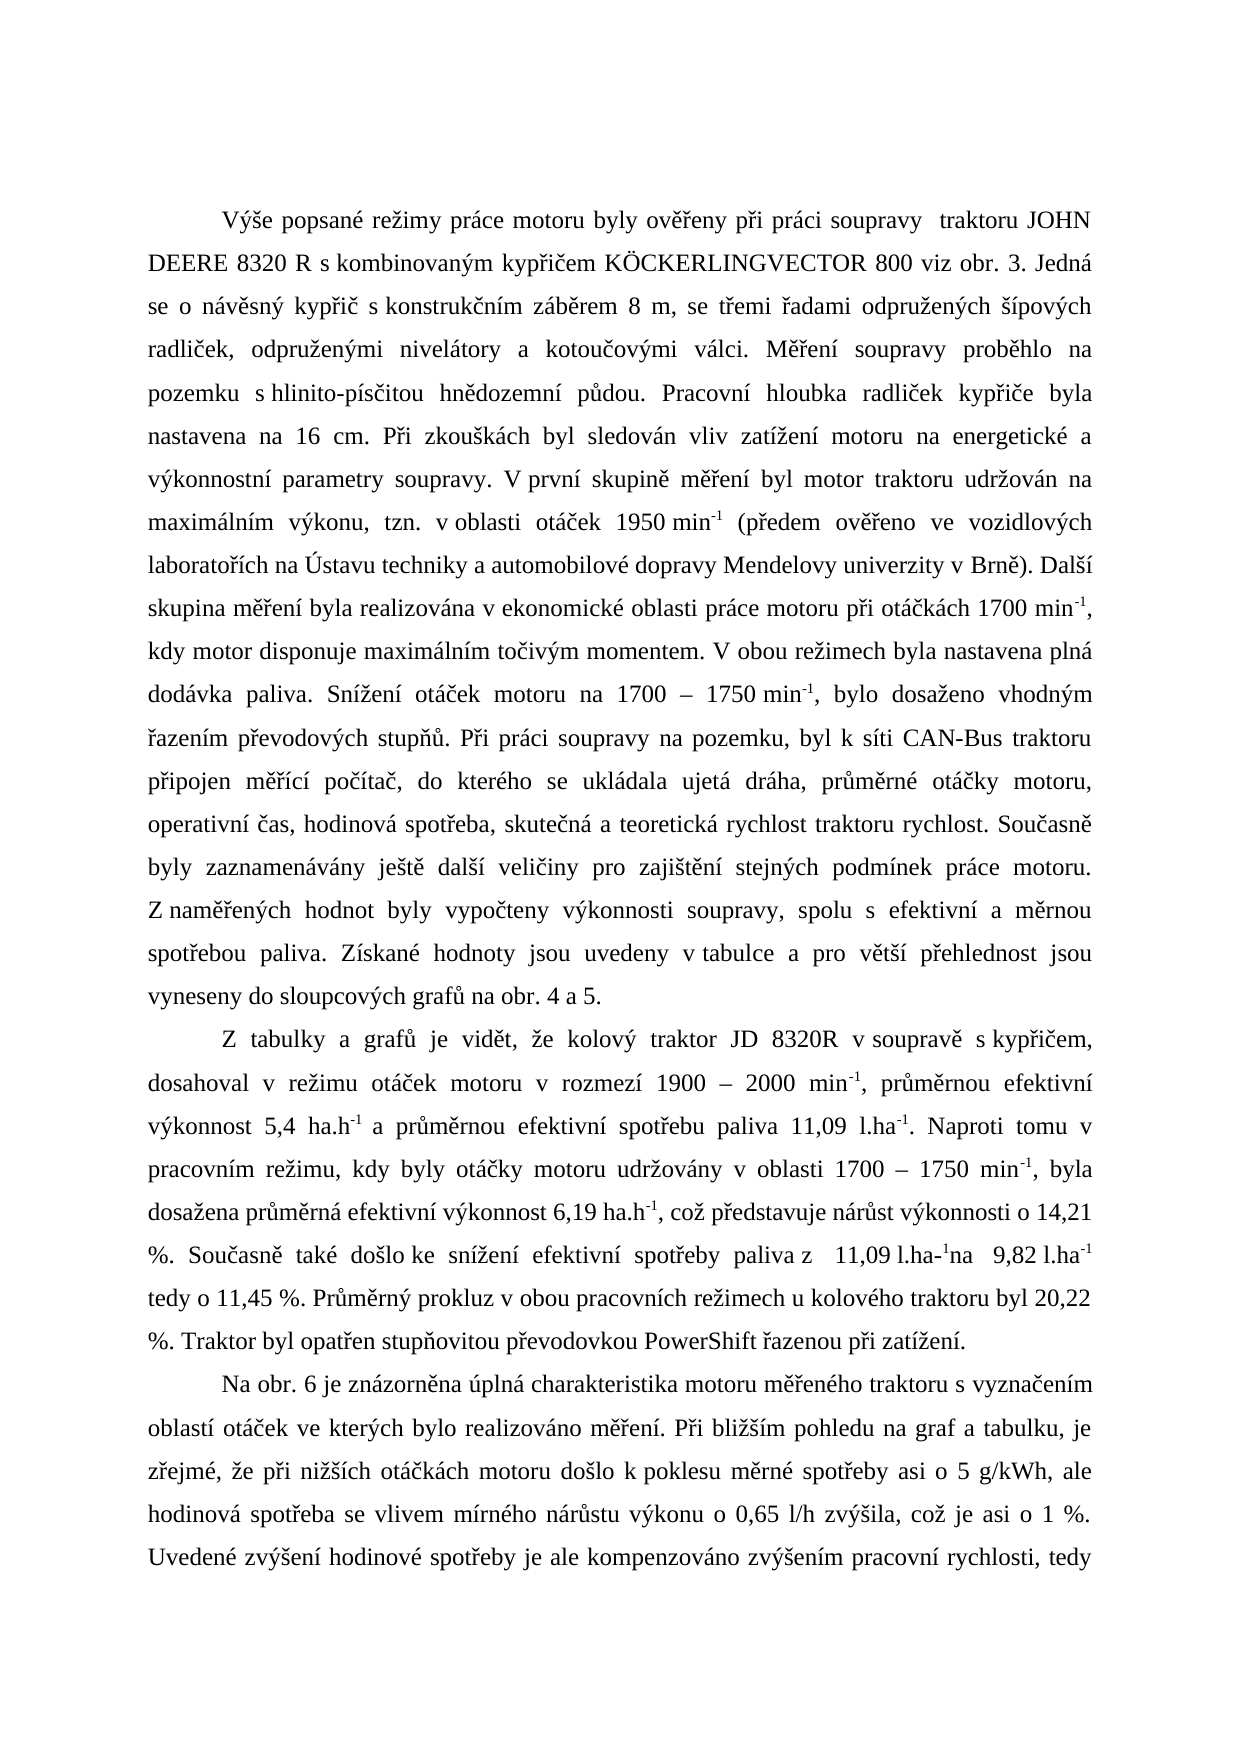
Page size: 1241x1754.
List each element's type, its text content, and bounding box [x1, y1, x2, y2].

text Z tabulky a grafů je vidět, že kolový traktor JD 8320R v soupravě s kypřičem, dosahoval v režimu otáček motoru v rozmezí 1900 – 2000 min-1, průměrnou efektivní výkonnost .h- průměrnou efektivní spotřebu paliva .ha-1. Naproti tomu v pracovním režimu, kdy byly otáčky motoru udržovány v oblasti 1700 – 1750 min-1, byla dosažena průměrná efektivní výkonnost .h-1, což představuje nárůst výkonnosti o 14,21 %. Současně také došlo ke snížení efektivní spotřeby paliva z 11,09 l.ha-1na .ha-1 tedy o 11,45 %. Průměrný prokluz v obou pracovních režimech u kolového traktoru byl 20,22 %. Traktor byl opatřen stupňovitou převodovkou PowerShift řazenou při zatížení. [148, 1024, 1093, 1355]
text Výše popsané režimy práce motoru byly ověřeny při práci soupravy traktoru JOHN DEERE 8320 R s kombinovaným kypřičem KÖCKERLINGVECTOR 800 viz obr. 3. Jedná se o návěsný kypřič s konstrukčním záběrem , se třemi řadami odpružených šípových radliček, odpruženými nivelátory a kotoučovými válci. Měření soupravy proběhlo na pozemku s hlinito-písčitou hnědozemní půdou. Pracovní hloubka radliček kypřiče byla nastavena na . Při zkouškách byl sledován vliv zatížení motoru na energetické a výkonnostní parametry soupravy. V první skupině měření byl motor traktoru udržován na maximálním výkonu, tzn. v oblasti otáček 1950 min-1 (předem ověřeno ve vozidlových laboratořích na Ústavu techniky a automobilové dopravy Mendelovy univerzity v Brně). Další skupina měření byla realizována v ekonomické oblasti práce motoru při otáčkách 1700 min-1, kdy motor disponuje maximálním točivým momentem. V obou režimech byla nastavena plná dodávka paliva. Snížení otáček motoru na 1700 – 1750 min-1, bylo dosaženo vhodným řazením převodových stupňů. Při práci soupravy na pozemku, byl k síti CAN-Bus traktoru připojen měřící počítač, do kterého se ukládala ujetá dráha, průměrné otáčky motoru, operativní čas, hodinová spotřeba, skutečná a teoretická rychlost traktoru rychlost. Současně byly zaznamenávány ještě další veličiny pro zajištění stejných podmínek práce motoru. Z naměřených hodnot byly vypočteny výkonnosti soupravy, spolu s efektivní a měrnou spotřebou paliva. Získané hodnoty jsou uvedeny v tabulce a pro větší přehlednost jsou vyneseny do sloupcových grafů na obr. 5. [148, 205, 1093, 1010]
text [148, 1369, 1093, 1571]
